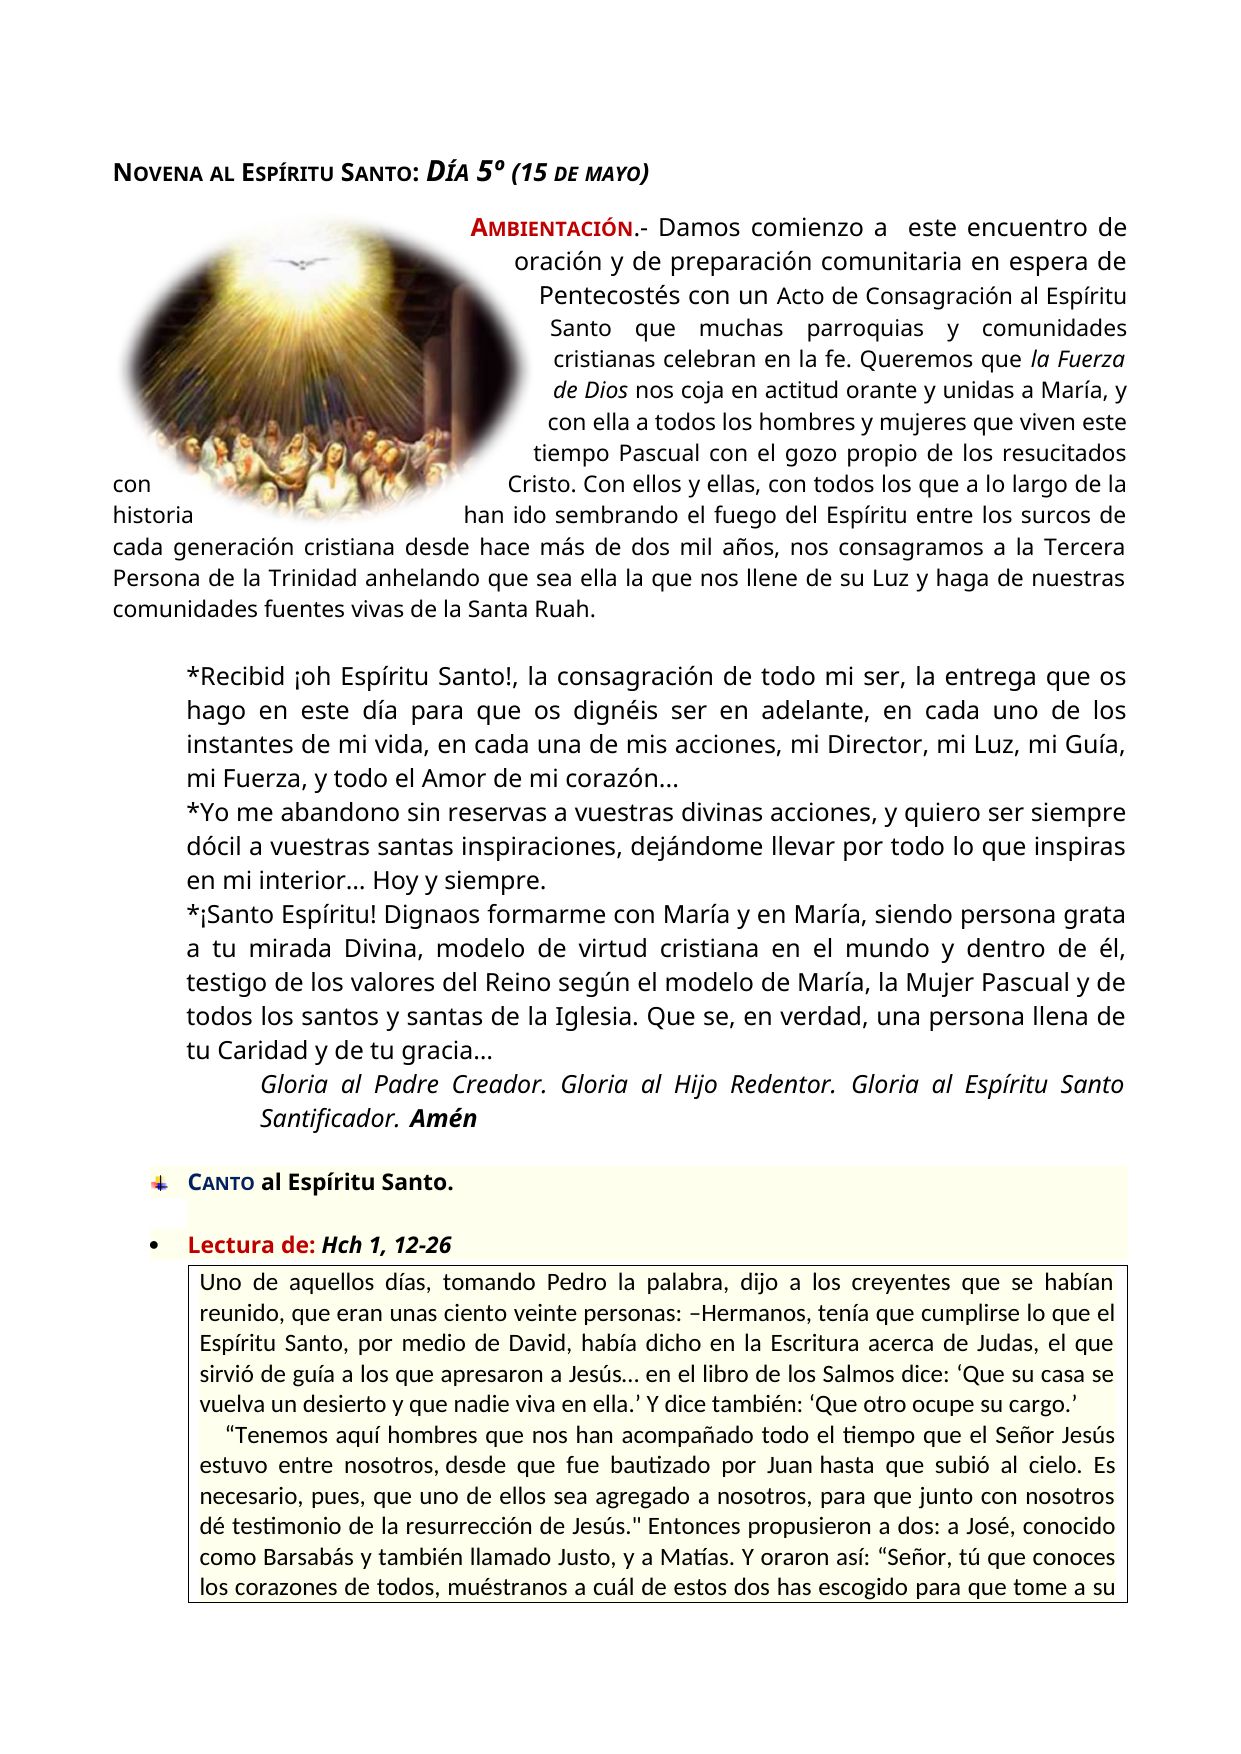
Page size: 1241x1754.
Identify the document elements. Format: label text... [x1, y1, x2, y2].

text Gloria al Padre Creador. Gloria al Hijo Redentor. Gloria al Espíritu Santo Santificador. Amén [260, 1067, 1128, 1135]
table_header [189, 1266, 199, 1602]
picture [151, 1174, 168, 1191]
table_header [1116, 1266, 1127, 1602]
list Canto al Espíritu Santo. [150, 1166, 1128, 1198]
list Lectura de: Hch 1, 12-26 [150, 1229, 1128, 1260]
picture [144, 241, 505, 499]
text Ambientación.- Damos comienzo a este encuentro de oración y de preparación comunitaria en espera de Pentecostés con un Acto de Consagración al Espíritu Santo que muchas parroquias y comunidades cristianas celebran en la fe. Queremos que la Fuerza de Dios nos coja en actitud orante y unidas a María, y con ella a todos los hombres y mujeres que viven este tiempo Pascual con el gozo propio de los resucitados con Cristo. Con ellos y ellas, con todos los que a lo largo de la historia han ido sembrando el fuego del Espíritu entre los surcos de cada generación cristiana desde hace más de dos mil años, nos consagramos a la Tercera Persona de la Trinidad anhelando que sea ella la que nos llene de su Luz y haga de nuestras comunidades fuentes vivas de la Santa Ruah. [112, 209, 1128, 624]
text *Recibid ¡oh Espíritu Santo!, la consagración de todo mi ser, la entrega que os hago en este día para que os dignéis ser en adelante, en cada uno de los instantes de mi vida, en cada una de mis acciones, mi Director, mi Luz, mi Guía, mi Fuerza, y todo el Amor de mi corazón... [186, 658, 1128, 794]
text Novena al Espíritu Santo: Día 5º (15 de mayo) [112, 150, 1128, 190]
text *Yo me abandono sin reservas a vuestras divinas acciones, y quiero ser siempre dócil a vuestras santas inspiraciones, dejándome llevar por todo lo que inspiras en mi interior… Hoy y siempre. [186, 794, 1128, 897]
text *¡Santo Espíritu! Dignaos formarme con María y en María, siendo persona grata a tu mirada Divina, modelo de virtud cristiana en el mundo y dentro de él, testigo de los valores del Reino según el modelo de María, la Mujer Pascual y de todos los santos y santas de la Iglesia. Que se, en verdad, una persona llena de tu Caridad y de tu gracia… [186, 897, 1128, 1067]
